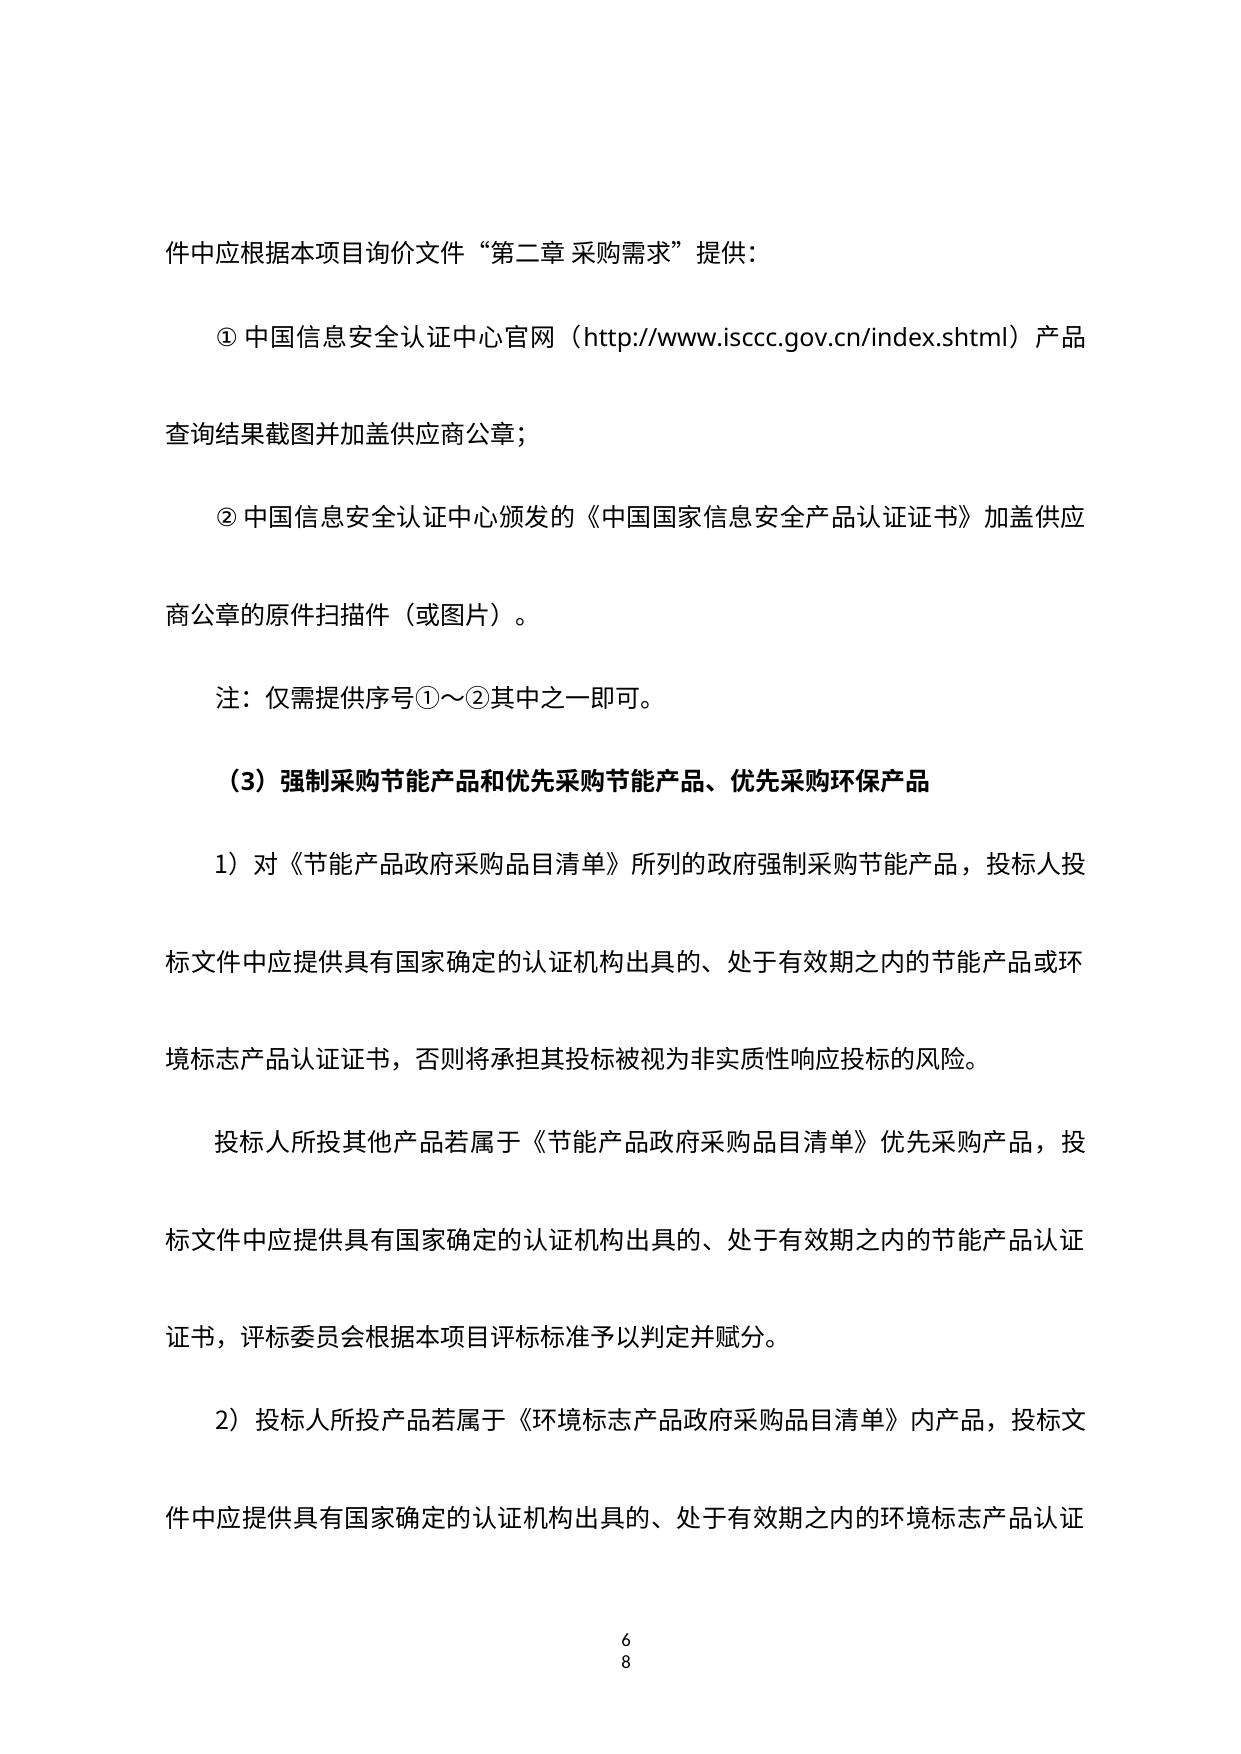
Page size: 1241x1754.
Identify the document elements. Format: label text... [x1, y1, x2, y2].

text ①中国信息安全认证中心官网（http://www.isccc.gov.cn/index.shtml）产品查询结果截图并加盖供应商公章； [165, 303, 1087, 465]
text （3）强制采购节能产品和优先采购节能产品、优先采购环保产品 [165, 747, 1087, 812]
text ②中国信息安全认证中心颁发的《中国国家信息安全产品认证证书》加盖供应商公章的原件扫描件（或图片）。 [165, 483, 1087, 646]
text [165, 1386, 1087, 1549]
text 投标人所投其他产品若属于《节能产品政府采购品目清单》优先采购产品，投标文件中应提供具有国家确定的认证机构出具的、处于有效期之内的节能产品认证证书，评标委员会根据本项目评标标准予以判定并赋分。 [165, 1108, 1087, 1368]
text 1）对《节能产品政府采购品目清单》所列的政府强制采购节能产品，投标人投标文件中应提供具有国家确定的认证机构出具的、处于有效期之内的节能产品或环境标志产品认证证书，否则将承担其投标被视为非实质性响应投标的风险。 [165, 830, 1087, 1090]
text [165, 219, 1087, 284]
text 注：仅需提供序号①～②其中之一即可。 [165, 664, 1087, 729]
